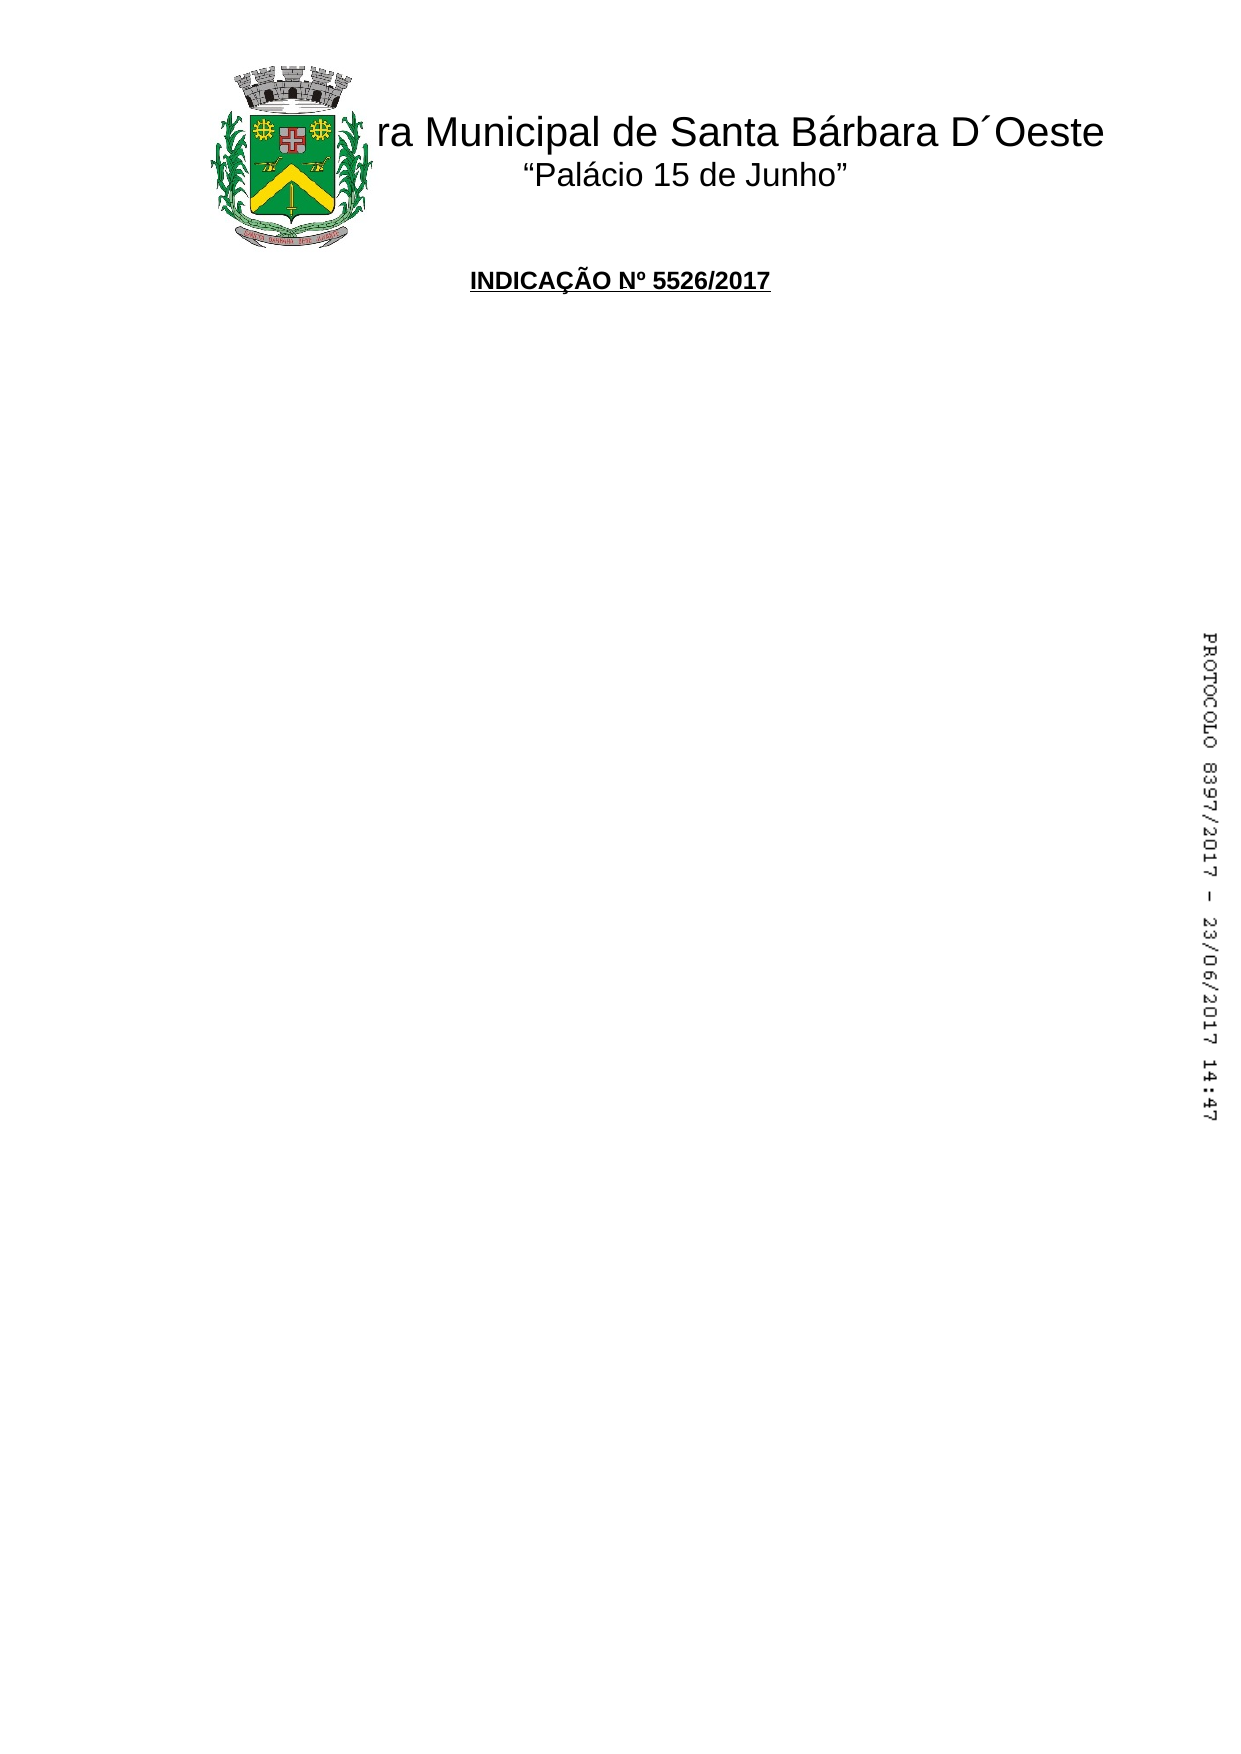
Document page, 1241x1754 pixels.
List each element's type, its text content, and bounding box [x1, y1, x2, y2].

picture [210, 66, 380, 255]
title INDICAÇÃO Nº 5526/2017 [177, 266, 1063, 294]
picture [1177, 629, 1241, 1125]
